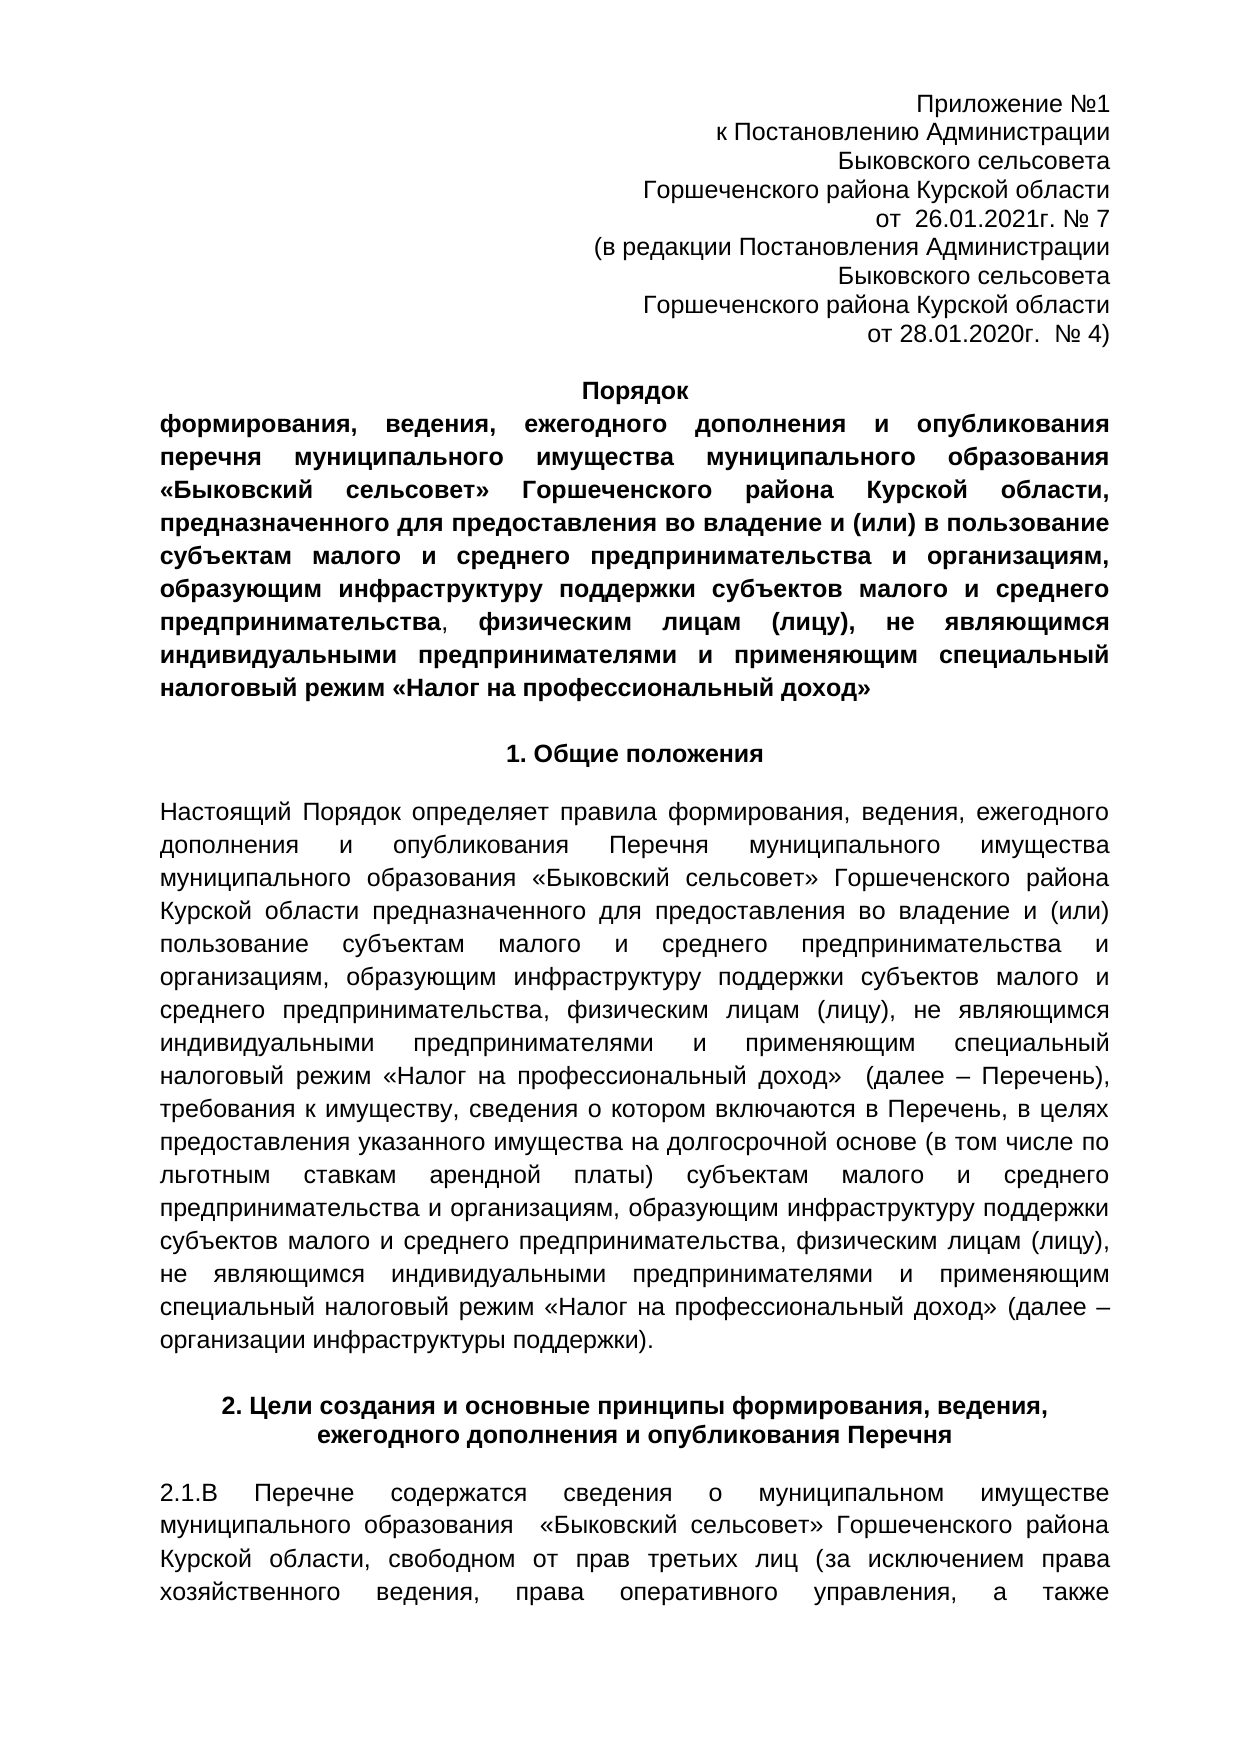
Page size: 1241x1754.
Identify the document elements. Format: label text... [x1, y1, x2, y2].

text Приложение №1 [159, 89, 1110, 117]
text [159, 1477, 1110, 1605]
text Горшеченского района Курской области [159, 290, 1110, 319]
text от 28.01.2020г. № 4) [159, 319, 1110, 347]
text Настоящий Порядок определяет правила формирования, ведения, ежегодного дополнения и опубликования Перечня муниципального имущества муниципального образования «Быковский сельсовет» Горшеченского района Курской области предназначенного для предоставления во владение и (или) пользование субъектам малого и среднего предпринимательства и организациям, образующим инфраструктуру поддержки субъектов малого и среднего предпринимательства, физическим лицам (лицу), не являющимся индивидуальными предпринимателями и применяющим специальный налоговый режим «Налог на профессиональный доход» (далее – Перечень), требования к имуществу, сведения о котором включаются в Перечень, в целях предоставления указанного имущества на долгосрочной основе (в том числе по льготным ставкам арендной платы) субъектам малого и среднего предпринимательства и организациям, образующим инфраструктуру поддержки субъектов малого и среднего предпринимательства, физическим лицам (лицу), не являющимся индивидуальными предпринимателями и применяющим специальный налоговый режим «Налог на профессиональный доход» (далее – организации инфраструктуры поддержки). [159, 797, 1110, 1354]
text 2. Цели создания и основные принципы формирования, ведения, ежегодного дополнения и опубликования Перечня [159, 1391, 1110, 1449]
text Быковского сельсовета [159, 146, 1110, 175]
text Порядок [159, 376, 1110, 405]
text Быковского сельсовета [159, 261, 1110, 290]
text от 26.01.2021г. № 7 [159, 204, 1110, 232]
text Горшеченского района Курской области [159, 175, 1110, 204]
text (в редакции Постановления Администрации [159, 232, 1110, 261]
text 1. Общие положения [159, 739, 1110, 768]
text формирования, ведения, ежегодного дополнения и опубликования перечня муниципального имущества муниципального образования «Быковский сельсовет» Горшеченского района Курской области, предназначенного для предоставления во владение и (или) в пользование субъектам малого и среднего предпринимательства и организациям, образующим инфраструктуру поддержки субъектов малого и среднего предпринимательства, физическим лицам (лицу), не являющимся индивидуальными предпринимателями и применяющим специальный налоговый режим «Налог на профессиональный доход» [159, 409, 1110, 702]
text к Постановлению Администрации [159, 117, 1110, 146]
